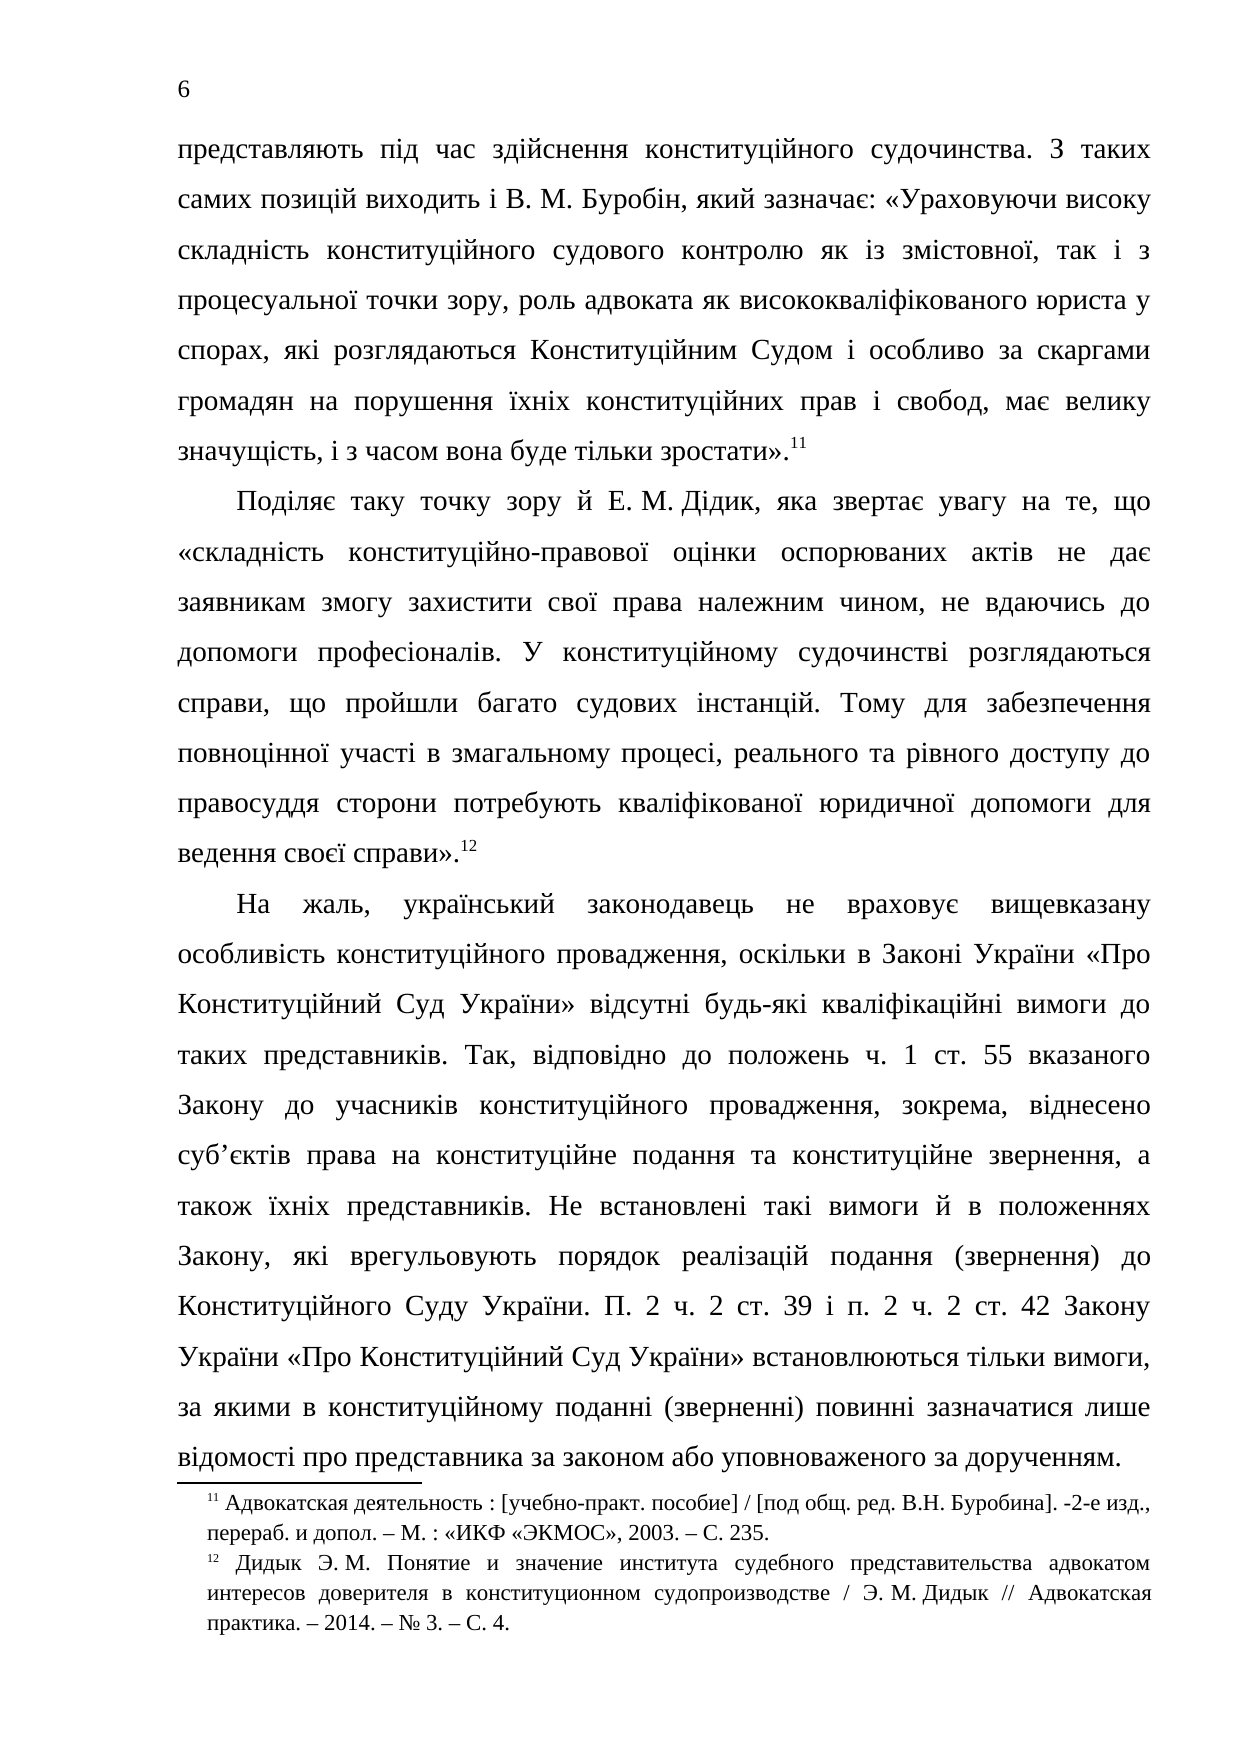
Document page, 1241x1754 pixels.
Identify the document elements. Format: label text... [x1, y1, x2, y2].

text На жаль, український законодавець не враховує вищевказану особливість конституційного провадження, оскільки в Законі України «Про Конституційний Суд України» відсутні будь-які кваліфікаційні вимоги до таких представників. Так, відповідно до положень ч. 1 ст. 55 вказаного Закону до учасників конституційного провадження, зокрема, віднесено суб’єктів права на конституційне подання та конституційне звернення, а також їхніх представників. Не встановлені такі вимоги й в положеннях Закону, які врегульовують порядок реалізацій подання (звернення) до Конституційного Суду України. П. 2 ч. 2 ст. 39 і п. 2 ч. 2 ст. 42 Закону України «Про Конституційний Суд України» встановлюються тільки вимоги, за якими в конституційному поданні (зверненні) повинні зазначатися лише відомості про представника за законом або уповноваженого за дорученням. [177, 886, 1152, 1473]
text Поділяє таку точку зору й Е. М. Дідик, яка звертає увагу на те, що «складність конституційно-правової оцінки оспорюваних актів не дає заявникам змогу захистити свої права належним чином, не вдаючись до допомоги професіоналів. У конституційному судочинстві розглядаються справи, що пройшли багато судових інстанцій. Тому для забезпечення повноцінної участі в змагальному процесі, реального та рівного доступу до правосуддя сторони потребують кваліфікованої юридичної допомоги для ведення своєї справи». [177, 483, 1152, 869]
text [177, 131, 1152, 467]
